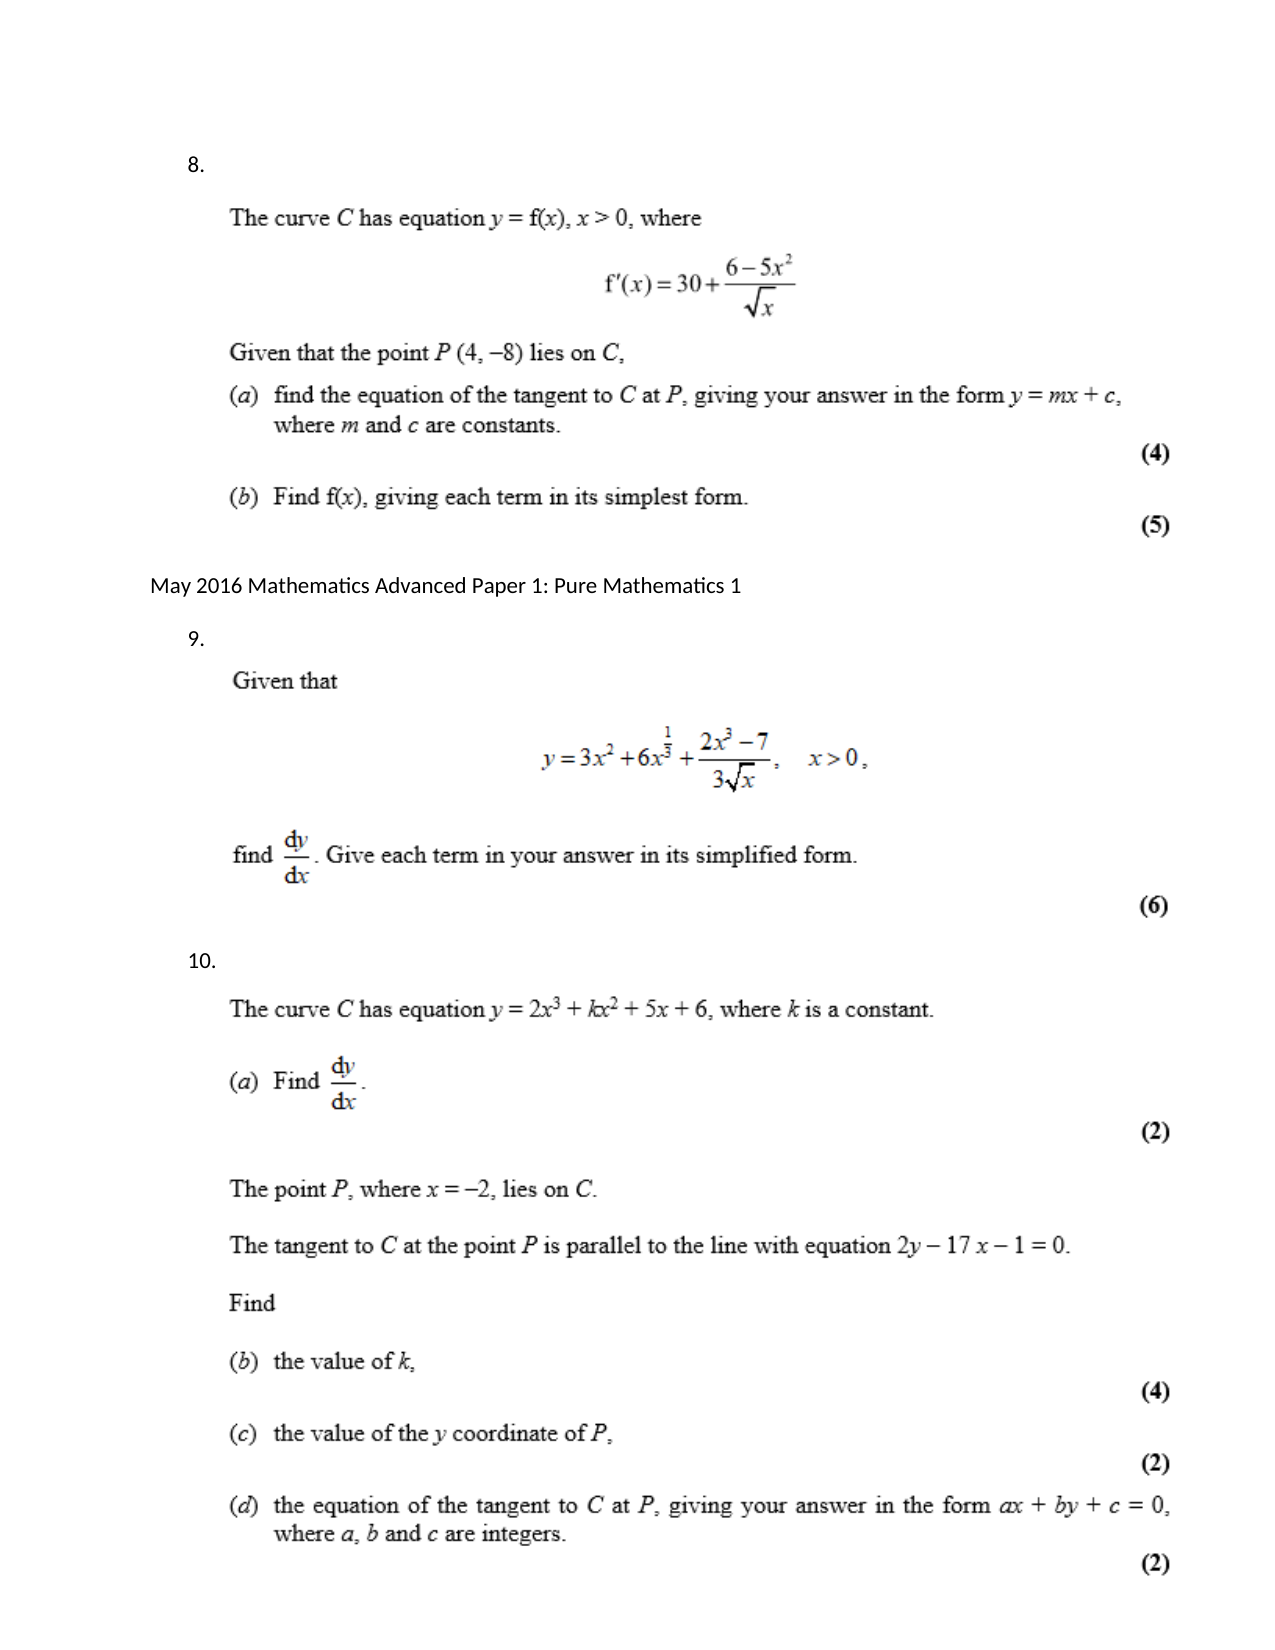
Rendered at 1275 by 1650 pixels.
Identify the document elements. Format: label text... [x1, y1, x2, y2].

picture [225, 978, 1182, 1582]
text May 2016 Mathematics Advanced Paper 1: Pure Mathematics 1 [150, 571, 1125, 599]
picture [225, 182, 1185, 547]
picture [225, 656, 1196, 943]
